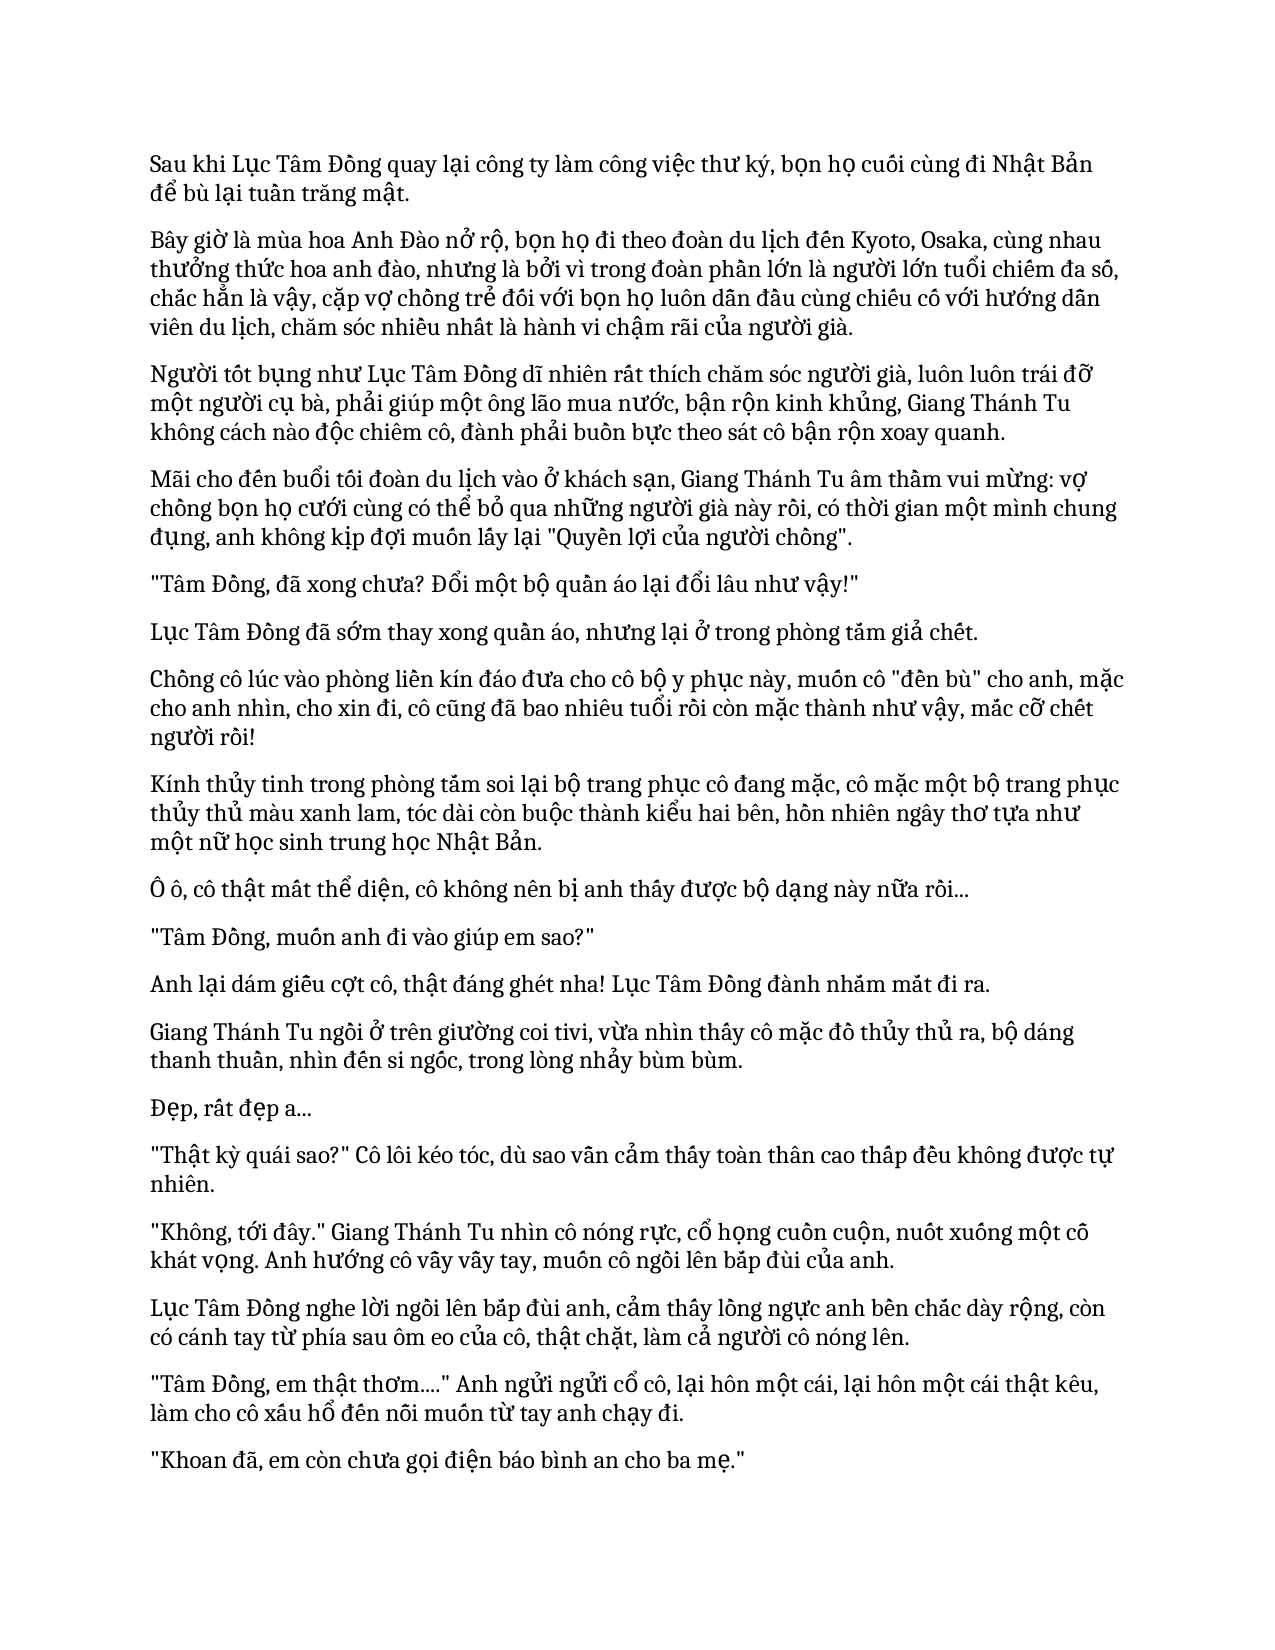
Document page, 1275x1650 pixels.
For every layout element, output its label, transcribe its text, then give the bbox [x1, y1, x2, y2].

text Giang Thánh Tu ngồi ở trên giường coi tivi, vừa nhìn thấy cô mặc đồ thủy thủ ra, bộ dáng thanh thuần, nhìn đến si ngốc, trong lòng nhảy bùm bùm. [150, 1017, 1125, 1075]
text "Thật kỳ quái sao?" Cô lôi kéo tóc, dù sao vẫn cảm thấy toàn thân cao thấp đều không được tự nhiên. [150, 1141, 1125, 1199]
text "Tâm Đồng, em thật thơm...." Anh ngửi ngửi cổ cô, lại hôn một cái, lại hôn một cái thật kêu, làm cho cô xấu hổ đến nỗi muốn từ tay anh chạy đi. [150, 1370, 1125, 1427]
text "Tâm Đồng, muốn anh đi vào giúp em sao?" [150, 922, 1125, 951]
text "Tâm Đồng, đã xong chưa? Đổi một bộ quần áo lại đổi lâu như vậy!" [150, 570, 1125, 599]
text "Khoan đã, em còn chưa gọi điện báo bình an cho ba mẹ." [150, 1446, 1125, 1475]
text Mãi cho đến buổi tối đoàn du lịch vào ở khách sạn, Giang Thánh Tu âm thầm vui mừng: vợ chồng bọn họ cưới cùng có thể bỏ qua những người già này rồi, có thời gian một mình chung đụng, anh không kịp đợi muốn lấy lại "Quyền lợi của người chồng". [150, 465, 1125, 551]
text Kính thủy tinh trong phòng tắm soi lại bộ trang phục cô đang mặc, cô mặc một bộ trang phục thủy thủ màu xanh lam, tóc dài còn buộc thành kiểu hai bên, hồn nhiên ngây thơ tựa như một nữ học sinh trung học Nhật Bản. [150, 770, 1125, 856]
text Bây giờ là mùa hoa Anh Đào nở rộ, bọn họ đi theo đoàn du lịch đến Kyoto, Osaka, cùng nhau thưởng thức hoa anh đào, nhưng là bởi vì trong đoàn phần lớn là người lớn tuổi chiếm đa số, chắc hẳn là vậy, cặp vợ chồng trẻ đối với bọn họ luôn dẫn đầu cùng chiếu cố với hướng dẫn viên du lịch, chăm sóc nhiều nhất là hành vi chậm rãi của người già. [150, 226, 1125, 341]
text Người tốt bụng như Lục Tâm Đồng dĩ nhiên rất thích chăm sóc người già, luôn luôn trái đỡ một người cụ bà, phải giúp một ông lão mua nước, bận rộn kinh khủng, Giang Thánh Tu không cách nào độc chiêm cô, đành phải buồn bực theo sát cô bận rộn xoay quanh. [150, 360, 1125, 446]
text Sau khi Lục Tâm Đồng quay lại công ty làm công việc thư ký, bọn họ cuối cùng đi Nhật Bản để bù lại tuần trăng mật. [150, 150, 1125, 207]
text Lục Tâm Đồng đã sớm thay xong quần áo, nhưng lại ở trong phòng tắm giả chết. [150, 617, 1125, 646]
text Ô ô, cô thật mất thể diện, cô không nên bị anh thấy được bộ dạng này nữa rồi... [150, 875, 1125, 904]
text Lục Tâm Đồng nghe lời ngồi lên bắp đùi anh, cảm thấy lồng ngực anh bền chắc dày rộng, còn có cánh tay từ phía sau ôm eo của cô, thật chặt, làm cả người cô nóng lên. [150, 1294, 1125, 1351]
text Anh lại dám giễu cợt cô, thật đáng ghét nha! Lục Tâm Đồng đành nhắm mắt đi ra. [150, 970, 1125, 999]
text "Không, tới đây." Giang Thánh Tu nhìn cô nóng rực, cổ họng cuồn cuộn, nuốt xuống một cỗ khát vọng. Anh hướng cô vẫy vẫy tay, muốn cô ngồi lên bắp đùi của anh. [150, 1217, 1125, 1275]
text Đẹp, rất đẹp a... [150, 1094, 1125, 1122]
text Chồng cô lúc vào phòng liền kín đáo đưa cho cô bộ y phục này, muốn cô "đền bù" cho anh, mặc cho anh nhìn, cho xin đi, cô cũng đã bao nhiêu tuổi rồi còn mặc thành như vậy, mắc cỡ chết người rồi! [150, 665, 1125, 751]
